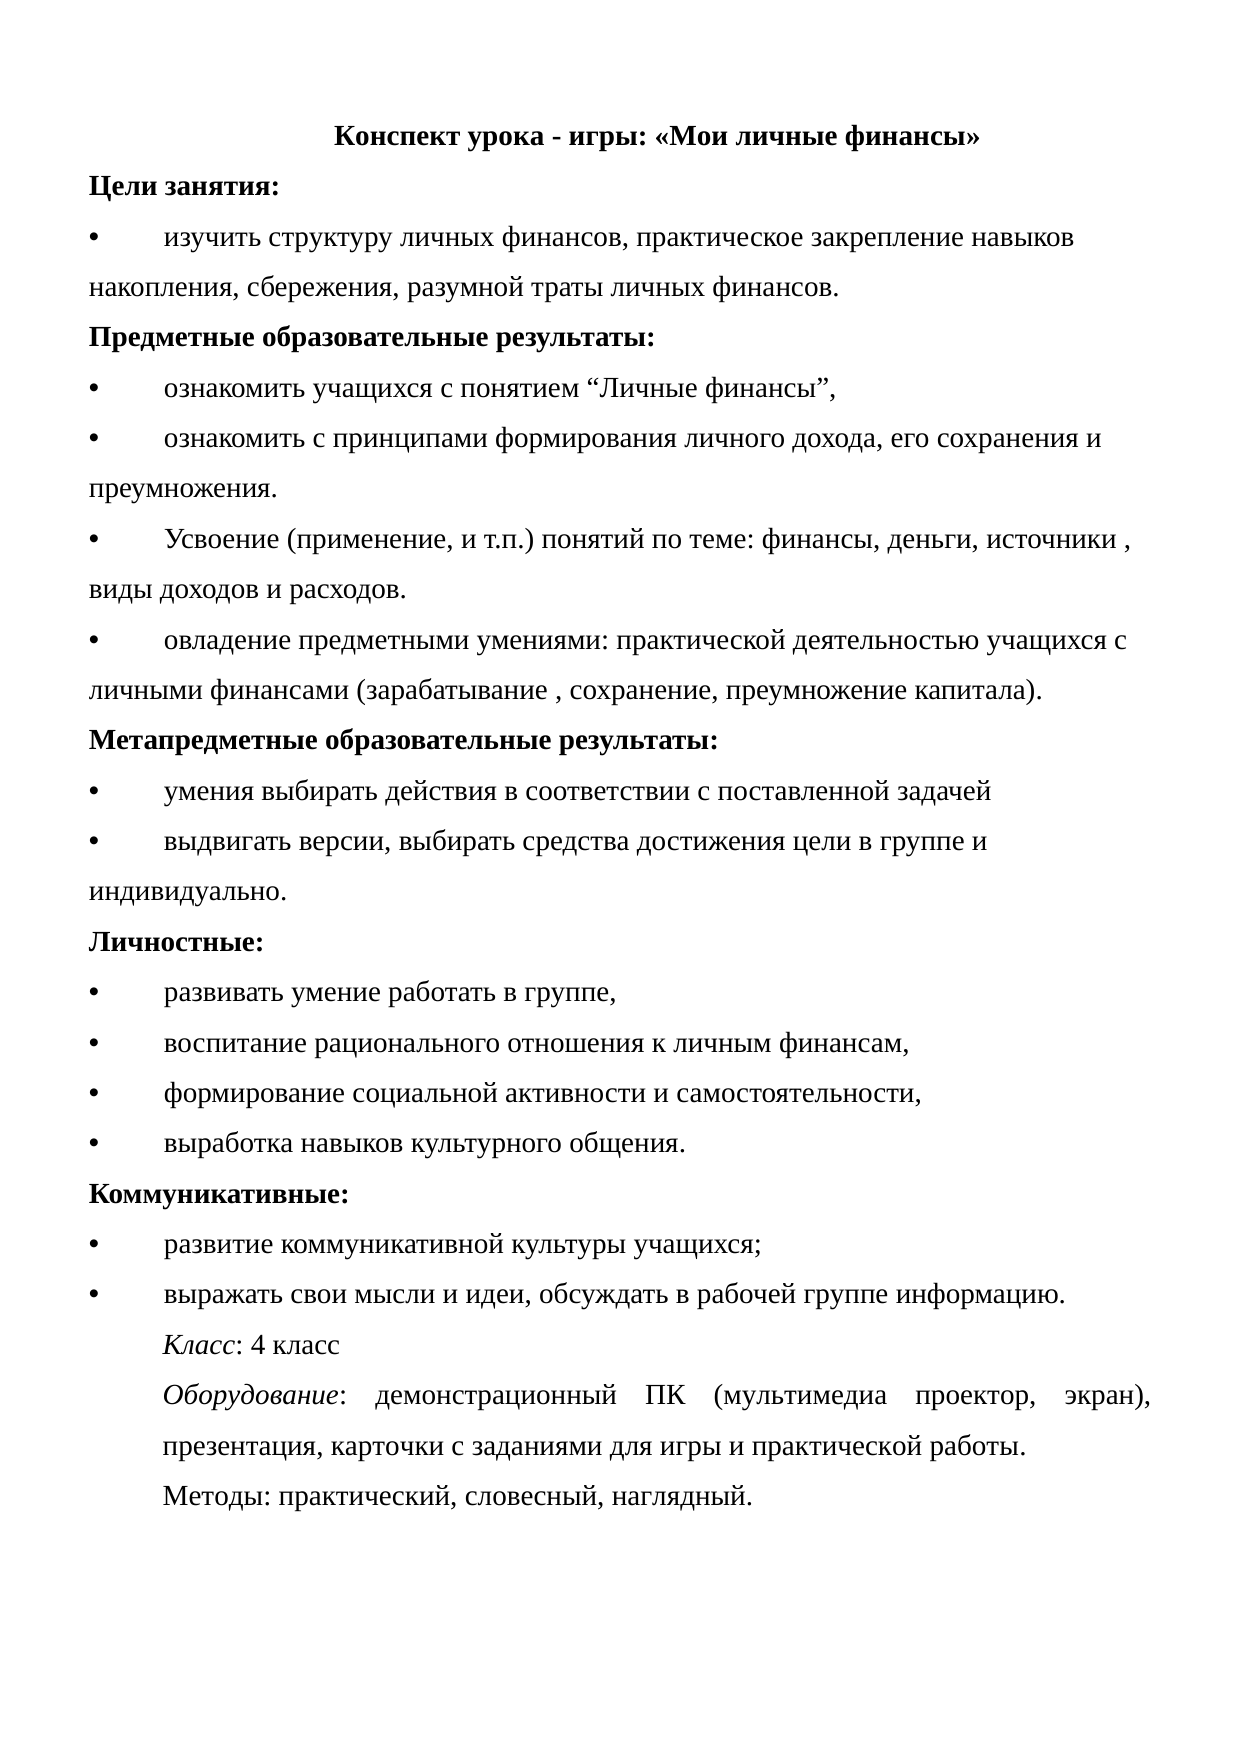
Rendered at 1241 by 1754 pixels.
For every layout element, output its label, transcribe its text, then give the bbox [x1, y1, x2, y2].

list выражать свои мысли и идеи, обсуждать в рабочей группе информацию. [89, 1277, 1152, 1310]
text Конспект урока - игры: «Мои личные финансы» [89, 118, 1152, 152]
text Цели занятия: [89, 168, 1152, 202]
list выработка навыков культурного общения. [89, 1125, 1152, 1159]
text Предметные образовательные результаты: [89, 319, 1152, 353]
list изучить структуру личных финансов, практическое закрепление навыков накопления, сбережения, разумной траты личных финансов. [89, 219, 1152, 303]
text Методы: практический, словесный, наглядный. [89, 1478, 1152, 1511]
list ознакомить с принципами формирования личного дохода, его сохранения и преумножения. [89, 420, 1152, 504]
list выдвигать версии, выбирать средства достижения цели в группе и индивидуально. [89, 823, 1152, 907]
list формирование социальной активности и самостоятельности, [89, 1075, 1152, 1109]
list воспитание рационального отношения к личным финансам, [89, 1024, 1152, 1058]
list развитие коммуникативной культуры учащихся; [89, 1226, 1152, 1260]
list овладение предметными умениями: практической деятельностью учащихся с личными финансами (зарабатывание , сохранение, преумножение капитала). [89, 622, 1152, 706]
text Коммуникативные: [89, 1176, 1152, 1209]
text Метапредметные образовательные результаты: [89, 722, 1152, 756]
list развивать умение работать в группе, [89, 974, 1152, 1008]
list умения выбирать действия в соответствии с поставленной задачей [89, 773, 1152, 806]
list ознакомить учащихся с понятием “Личные финансы”, [89, 370, 1152, 403]
text Личностные: [89, 924, 1152, 957]
list Усвоение (применение, и т.п.) понятий по теме: финансы, деньги, источники , виды доходов и расходов. [89, 521, 1152, 605]
text Оборудование: демонстрационный ПК (мультимедиа проектор, экран), презентация, карточки с заданиями для игры и практической работы. [162, 1377, 1152, 1461]
text Класс: 4 класс [89, 1327, 1152, 1361]
